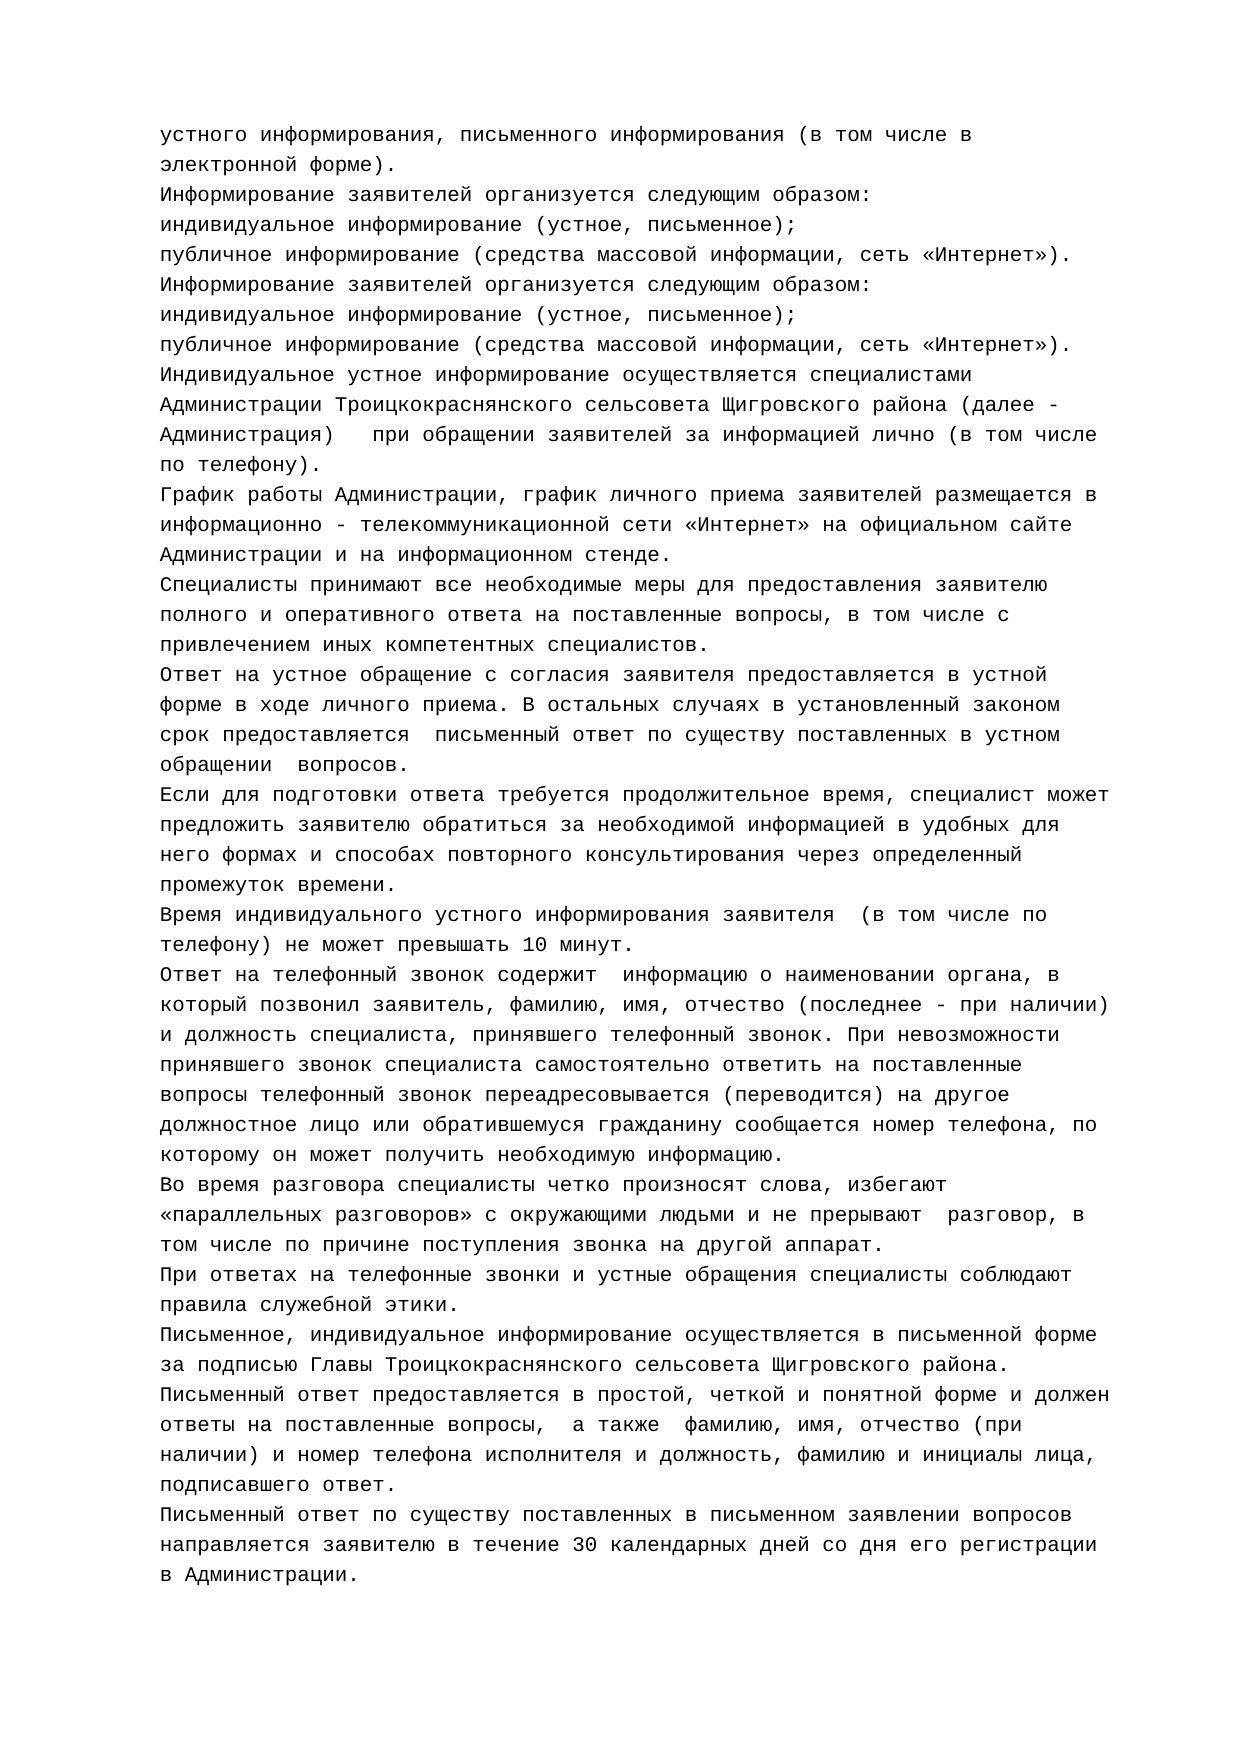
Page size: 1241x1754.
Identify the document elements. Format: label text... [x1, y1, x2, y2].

text График работы Администрации, график личного приема заявителей размещается в информационно - телекоммуникационной сети «Интернет» на официальном сайте Администрации и на информационном стенде. [159, 478, 1110, 568]
text публичное информирование (средства массовой информации, сеть «Интернет»). [159, 328, 1110, 358]
text Ответ на телефонный звонок содержит информацию о наименовании органа, в который позвонил заявитель, фамилию, имя, отчество (последнее - при наличии) и должность специалиста, принявшего телефонный звонок. При невозможности принявшего звонок специалиста самостоятельно ответить на поставленные вопросы телефонный звонок переадресовывается (переводится) на другое должностное лицо или обратившемуся гражданину сообщается номер телефона, по которому он может получить необходимую информацию. [159, 958, 1110, 1168]
text Информирование заявителей организуется следующим образом: [159, 268, 1110, 298]
text Индивидуальное устное информирование осуществляется специалистами Администрации Троицкокраснянского сельсовета Щигровского района (далее - Администрация) при обращении заявителей за информацией лично (в том числе по телефону). [159, 358, 1110, 478]
text При ответах на телефонные звонки и устные обращения специалисты соблюдают правила служебной этики. [159, 1258, 1110, 1318]
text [159, 118, 1110, 178]
text Во время разговора специалисты четко произносят слова, избегают «параллельных разговоров» с окружающими людьми и не прерывают разговор, в том числе по причине поступления звонка на другой аппарат. [159, 1168, 1110, 1258]
text Время индивидуального устного информирования заявителя (в том числе по телефону) не может превышать 10 минут. [159, 898, 1110, 958]
text индивидуальное информирование (устное, письменное); [159, 298, 1110, 328]
text Письменное, индивидуальное информирование осуществляется в письменной форме за подписью Главы Троицкокраснянского сельсовета Щигровского района. Письменный ответ предоставляется в простой, четкой и понятной форме и должен ответы на поставленные вопросы, а также фамилию, имя, отчество (при наличии) и номер телефона исполнителя и должность, фамилию и инициалы лица, подписавшего ответ. [159, 1318, 1110, 1498]
text Если для подготовки ответа требуется продолжительное время, специалист может предложить заявителю обратиться за необходимой информацией в удобных для него формах и способах повторного консультирования через определенный промежуток времени. [159, 778, 1110, 898]
text Информирование заявителей организуется следующим образом: [159, 178, 1110, 208]
text Письменный ответ по существу поставленных в письменном заявлении вопросов направляется заявителю в течение 30 календарных дней со дня его регистрации в Администрации. [159, 1498, 1110, 1588]
text индивидуальное информирование (устное, письменное); [159, 208, 1110, 238]
text Специалисты принимают все необходимые меры для предоставления заявителю полного и оперативного ответа на поставленные вопросы, в том числе с привлечением иных компетентных специалистов. [159, 568, 1110, 658]
text публичное информирование (средства массовой информации, сеть «Интернет»). [159, 238, 1110, 268]
text Ответ на устное обращение с согласия заявителя предоставляется в устной форме в ходе личного приема. В остальных случаях в установленный законом срок предоставляется письменный ответ по существу поставленных в устном обращении вопросов. [159, 658, 1110, 778]
